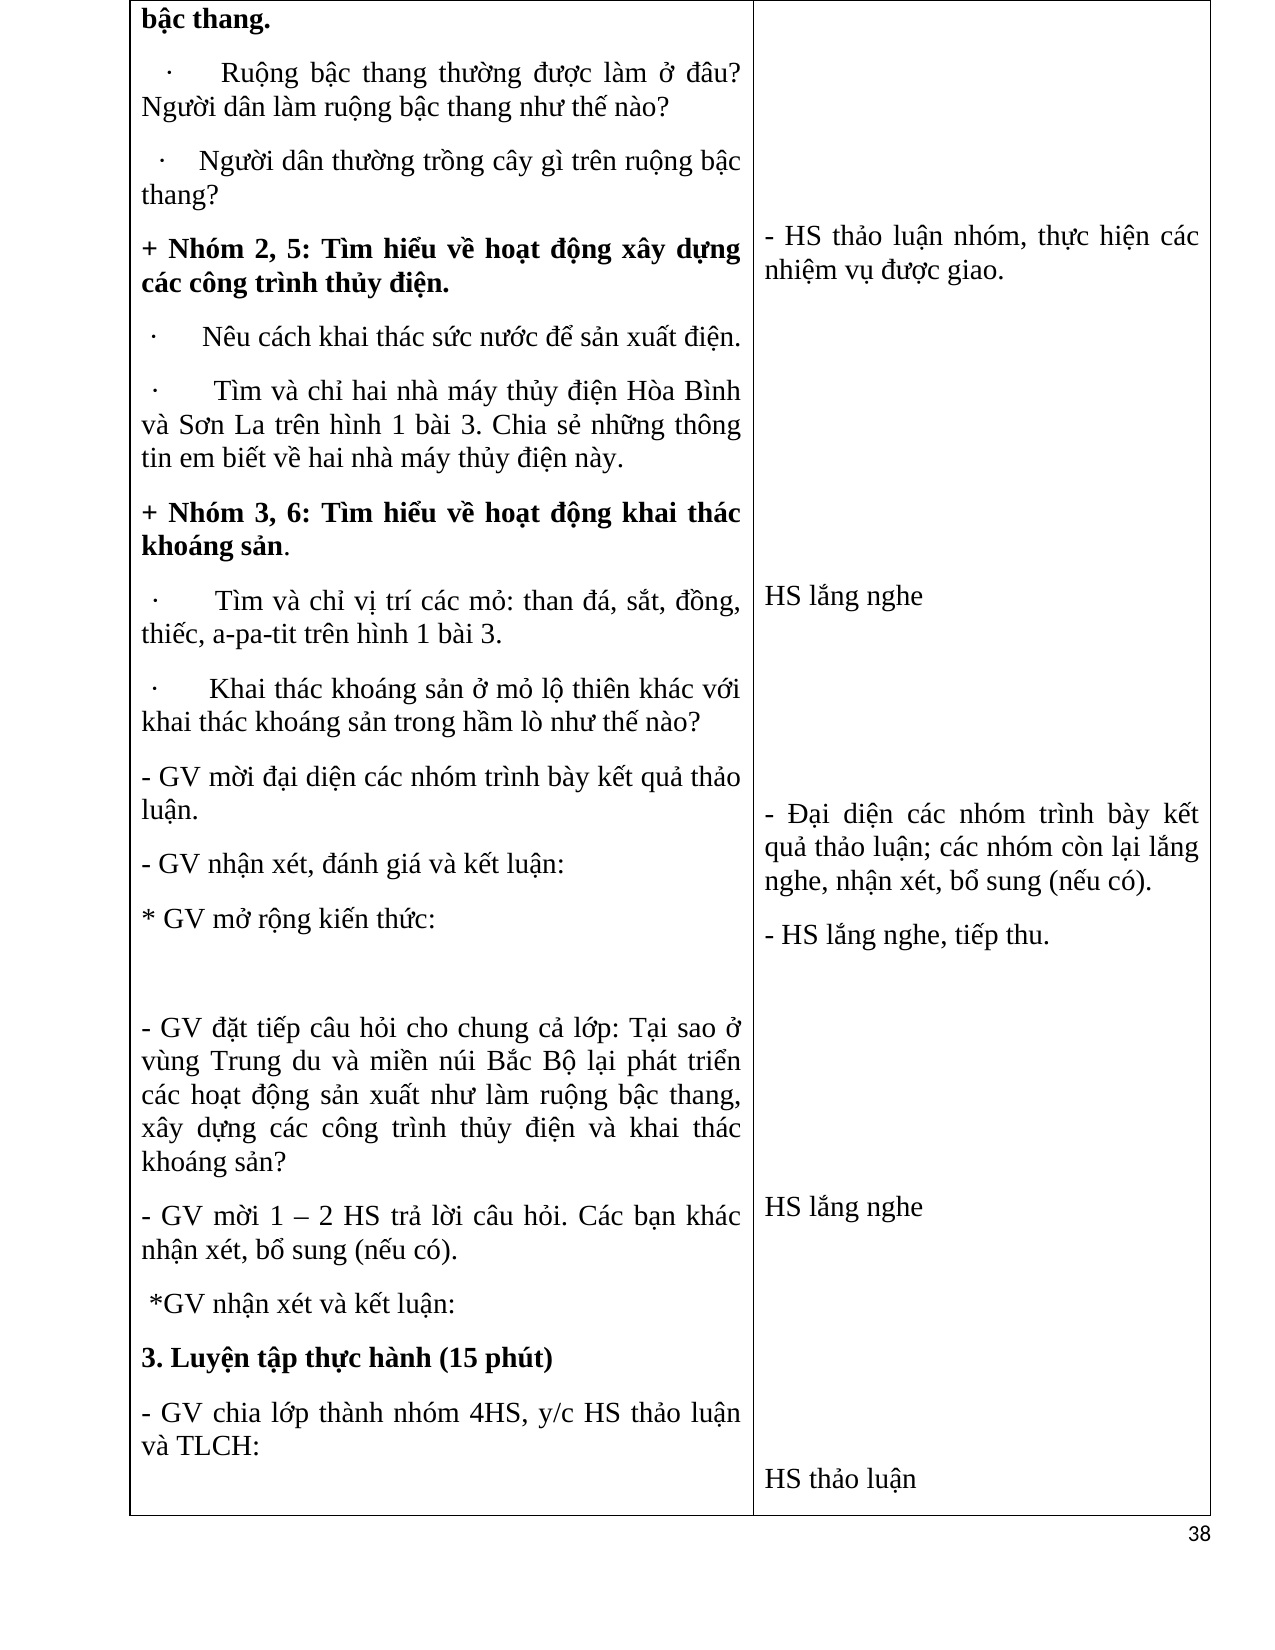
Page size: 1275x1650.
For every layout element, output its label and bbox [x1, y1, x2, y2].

table_cell [131, 1, 753, 1515]
table_cell [754, 1, 1210, 1515]
